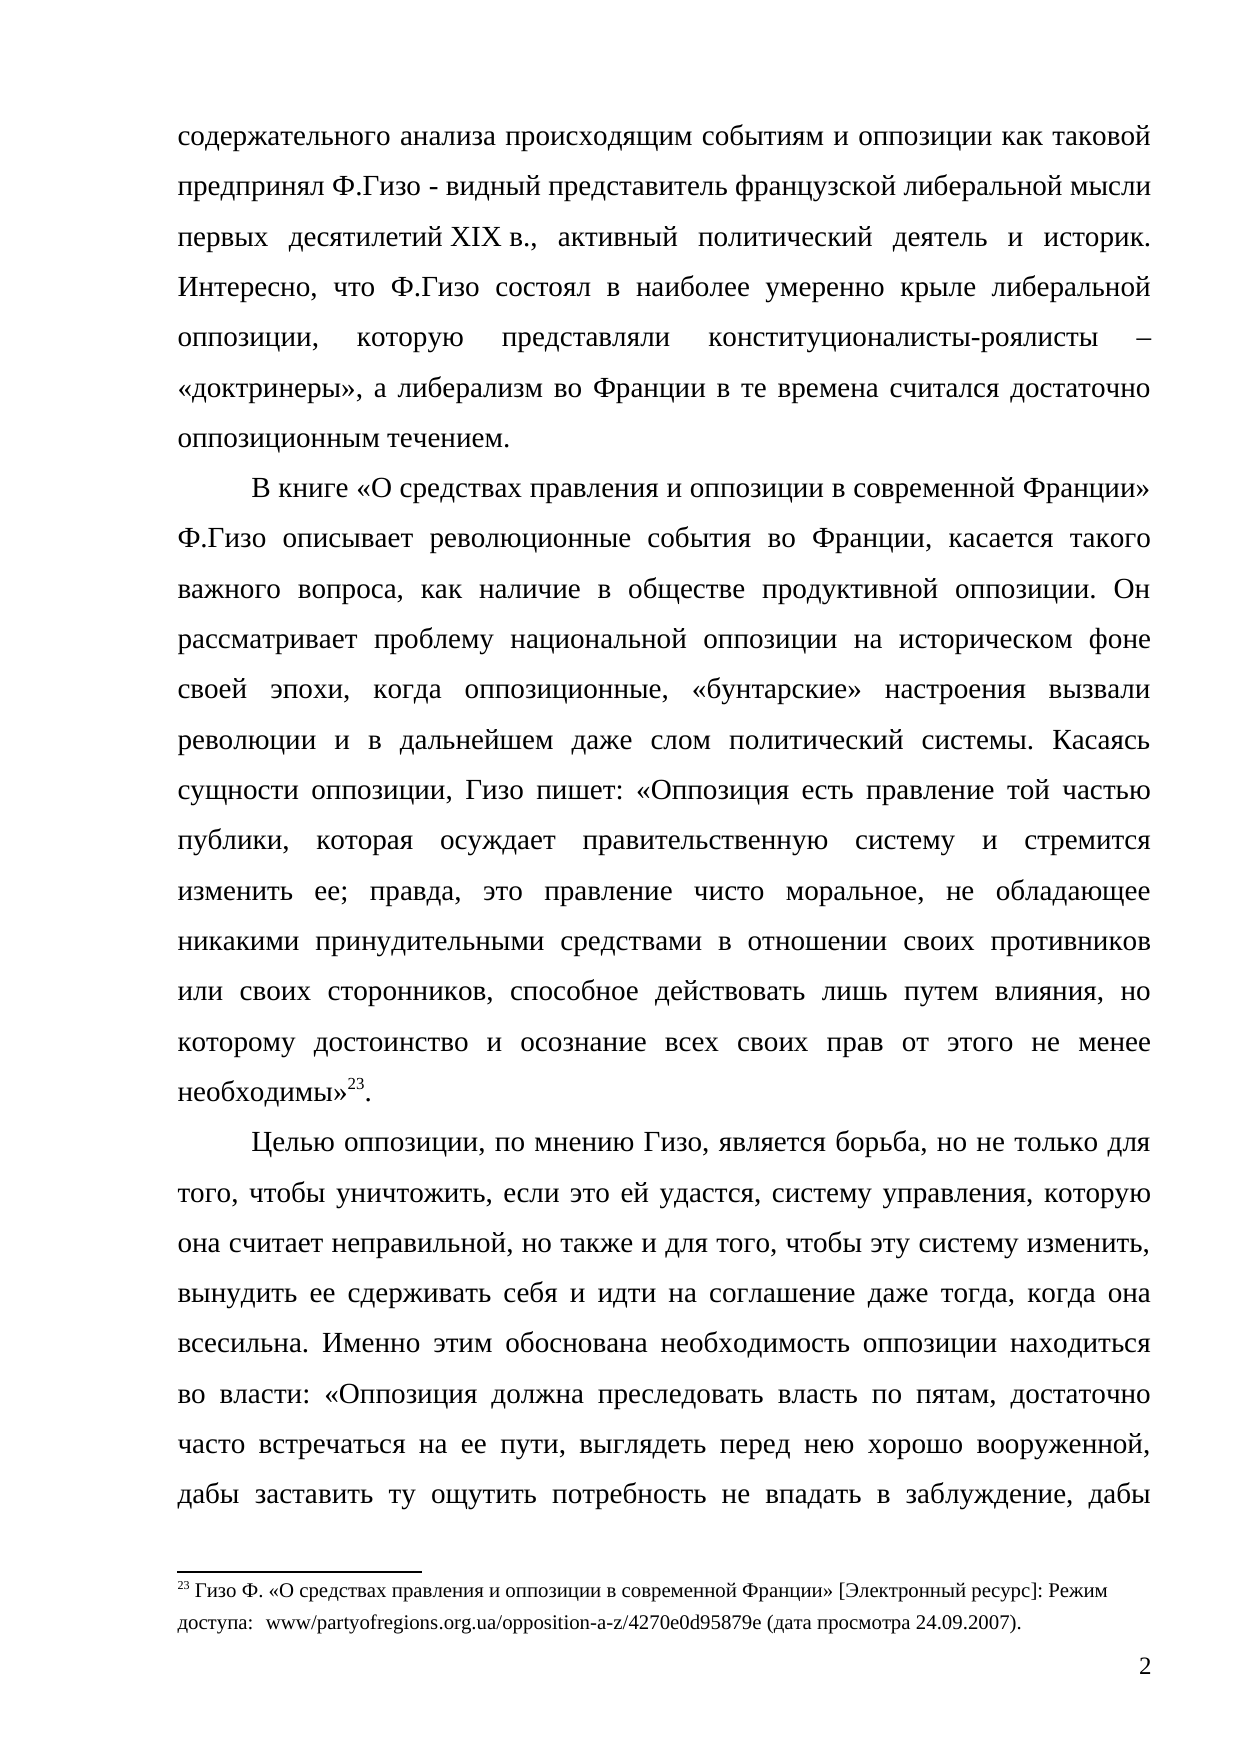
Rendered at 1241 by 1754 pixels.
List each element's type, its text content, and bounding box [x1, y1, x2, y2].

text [177, 1124, 1152, 1510]
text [177, 118, 1152, 453]
text В книге «О средствах правления и оппозиции в современной Франции» Ф.Гизо описывает революционные события во Франции, касается такого важного вопроса, как наличие в обществе продуктивной оппозиции. Он рассматривает проблему национальной оппозиции на историческом фоне своей эпохи, когда оппозиционные, «бунтарские» настроения вызвали революции и в дальнейшем даже слом политический системы. Касаясь сущности оппозиции, Гизо пишет: «Оппозиция есть правление той частью публики, которая осуждает правительственную систему и стремится изменить ее; правда, это правление чисто моральное, не обладающее никакими принудительными средствами в отношении своих противников или своих сторонников, способное действовать лишь путем влияния, но которому достоинство и осознание всех своих прав от этого не менее необходимы». [177, 470, 1152, 1108]
